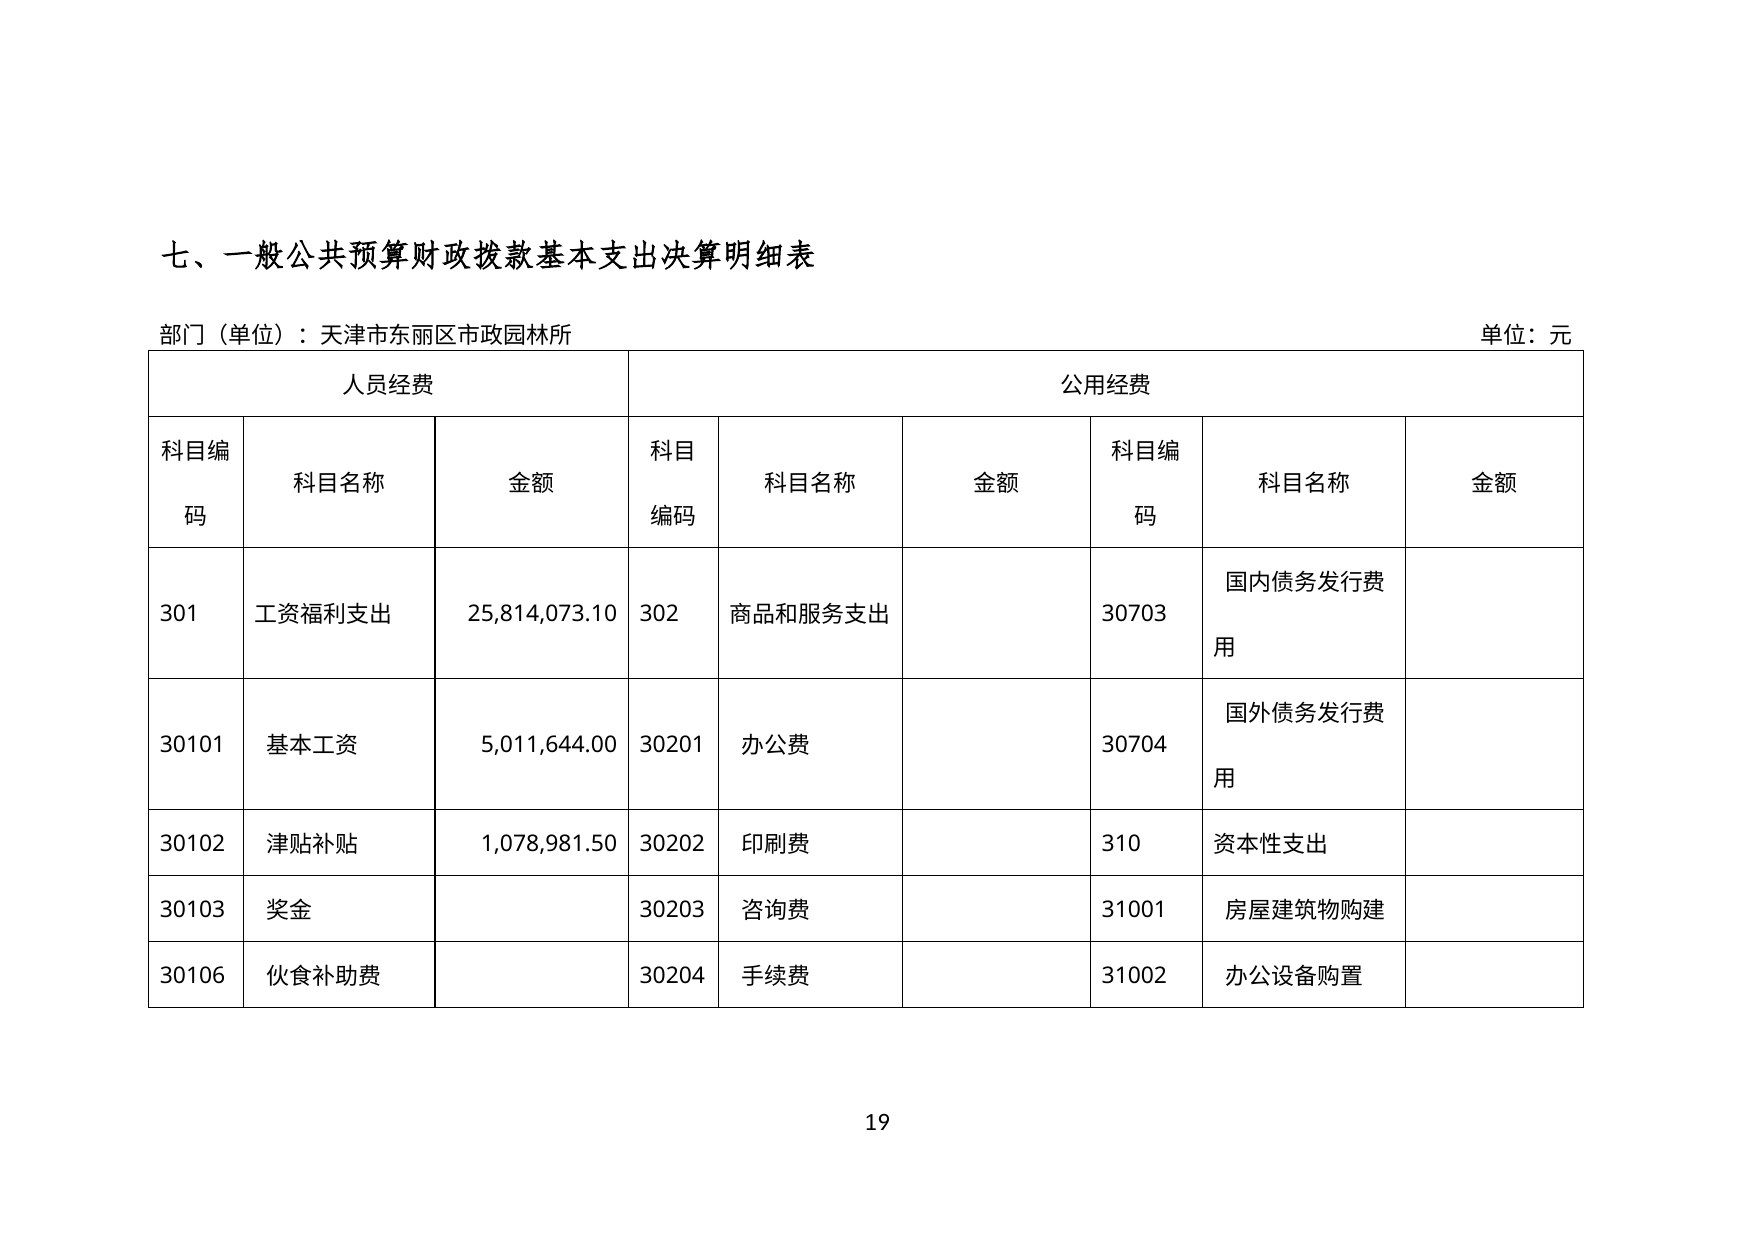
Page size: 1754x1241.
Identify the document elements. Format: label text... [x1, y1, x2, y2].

table_cell [903, 876, 1090, 941]
table_cell 伙食补助费 [244, 942, 434, 1007]
table_cell 30704 [1091, 679, 1202, 809]
table_cell 金额 [903, 417, 1090, 547]
table_cell 科目编码 [149, 417, 243, 547]
table_cell 30103 [149, 876, 243, 941]
table_cell 印刷费 [719, 810, 902, 875]
table_cell 30106 [149, 942, 243, 1007]
table_cell 31002 [1091, 942, 1202, 1007]
table_cell [436, 942, 628, 1007]
table_cell 30202 [629, 810, 718, 875]
table_cell [1406, 876, 1583, 941]
table_cell [903, 810, 1090, 875]
table_cell 办公设备购置 [1203, 942, 1405, 1007]
table_cell 30703 [1091, 548, 1202, 678]
table_cell 科目名称 [719, 417, 902, 547]
table_cell 科目名称 [244, 417, 434, 547]
table_cell [903, 679, 1090, 809]
table_cell 国外债务发行费用 [1203, 679, 1405, 809]
table_cell 咨询费 [719, 876, 902, 941]
table_cell 310 [1091, 810, 1202, 875]
table_cell 31001 [1091, 876, 1202, 941]
table_cell [903, 548, 1090, 678]
table_cell 30204 [629, 942, 718, 1007]
table_cell 商品和服务支出 [719, 548, 902, 678]
table_cell 手续费 [719, 942, 902, 1007]
table_cell 30102 [149, 810, 243, 875]
table_cell 房屋建筑物购建 [1203, 876, 1405, 941]
table_cell [436, 876, 628, 941]
table_cell 30203 [629, 876, 718, 941]
table_cell 科目编码 [1091, 417, 1202, 547]
table_cell 1,078,981.50 [436, 810, 628, 875]
table_cell 国内债务发行费用 [1203, 548, 1405, 678]
table_cell 人员经费 [149, 351, 628, 416]
table_cell 科目编码 [629, 417, 718, 547]
table_cell [1406, 679, 1583, 809]
table_cell [1406, 548, 1583, 678]
table_cell 30201 [629, 679, 718, 809]
table_cell 金额 [1406, 417, 1583, 547]
table_cell 奖金 [244, 876, 434, 941]
table_header 部门（单位）：天津市东丽区市政园林所 [148, 285, 1406, 350]
table_cell 基本工资 [244, 679, 434, 809]
table_cell 30101 [149, 679, 243, 809]
table_cell 科目名称 [1203, 417, 1405, 547]
table_cell [1406, 942, 1583, 1007]
table_cell 5,011,644.00 [436, 679, 628, 809]
table_cell 办公费 [719, 679, 902, 809]
table_header 单位：元 [1406, 285, 1583, 350]
table_cell [1406, 810, 1583, 875]
table_cell 301 [149, 548, 243, 678]
table_cell 金额 [436, 417, 628, 547]
table_cell 资本性支出 [1203, 810, 1405, 875]
table_cell 工资福利支出 [244, 548, 434, 678]
table_cell 25,814,073.10 [436, 548, 628, 678]
table_cell 津贴补贴 [244, 810, 434, 875]
table_cell [903, 942, 1090, 1007]
text 七、一般公共预算财政拨款基本支出决算明细表 [159, 220, 1594, 285]
table_cell 公用经费 [629, 351, 1583, 416]
table_cell 302 [629, 548, 718, 678]
